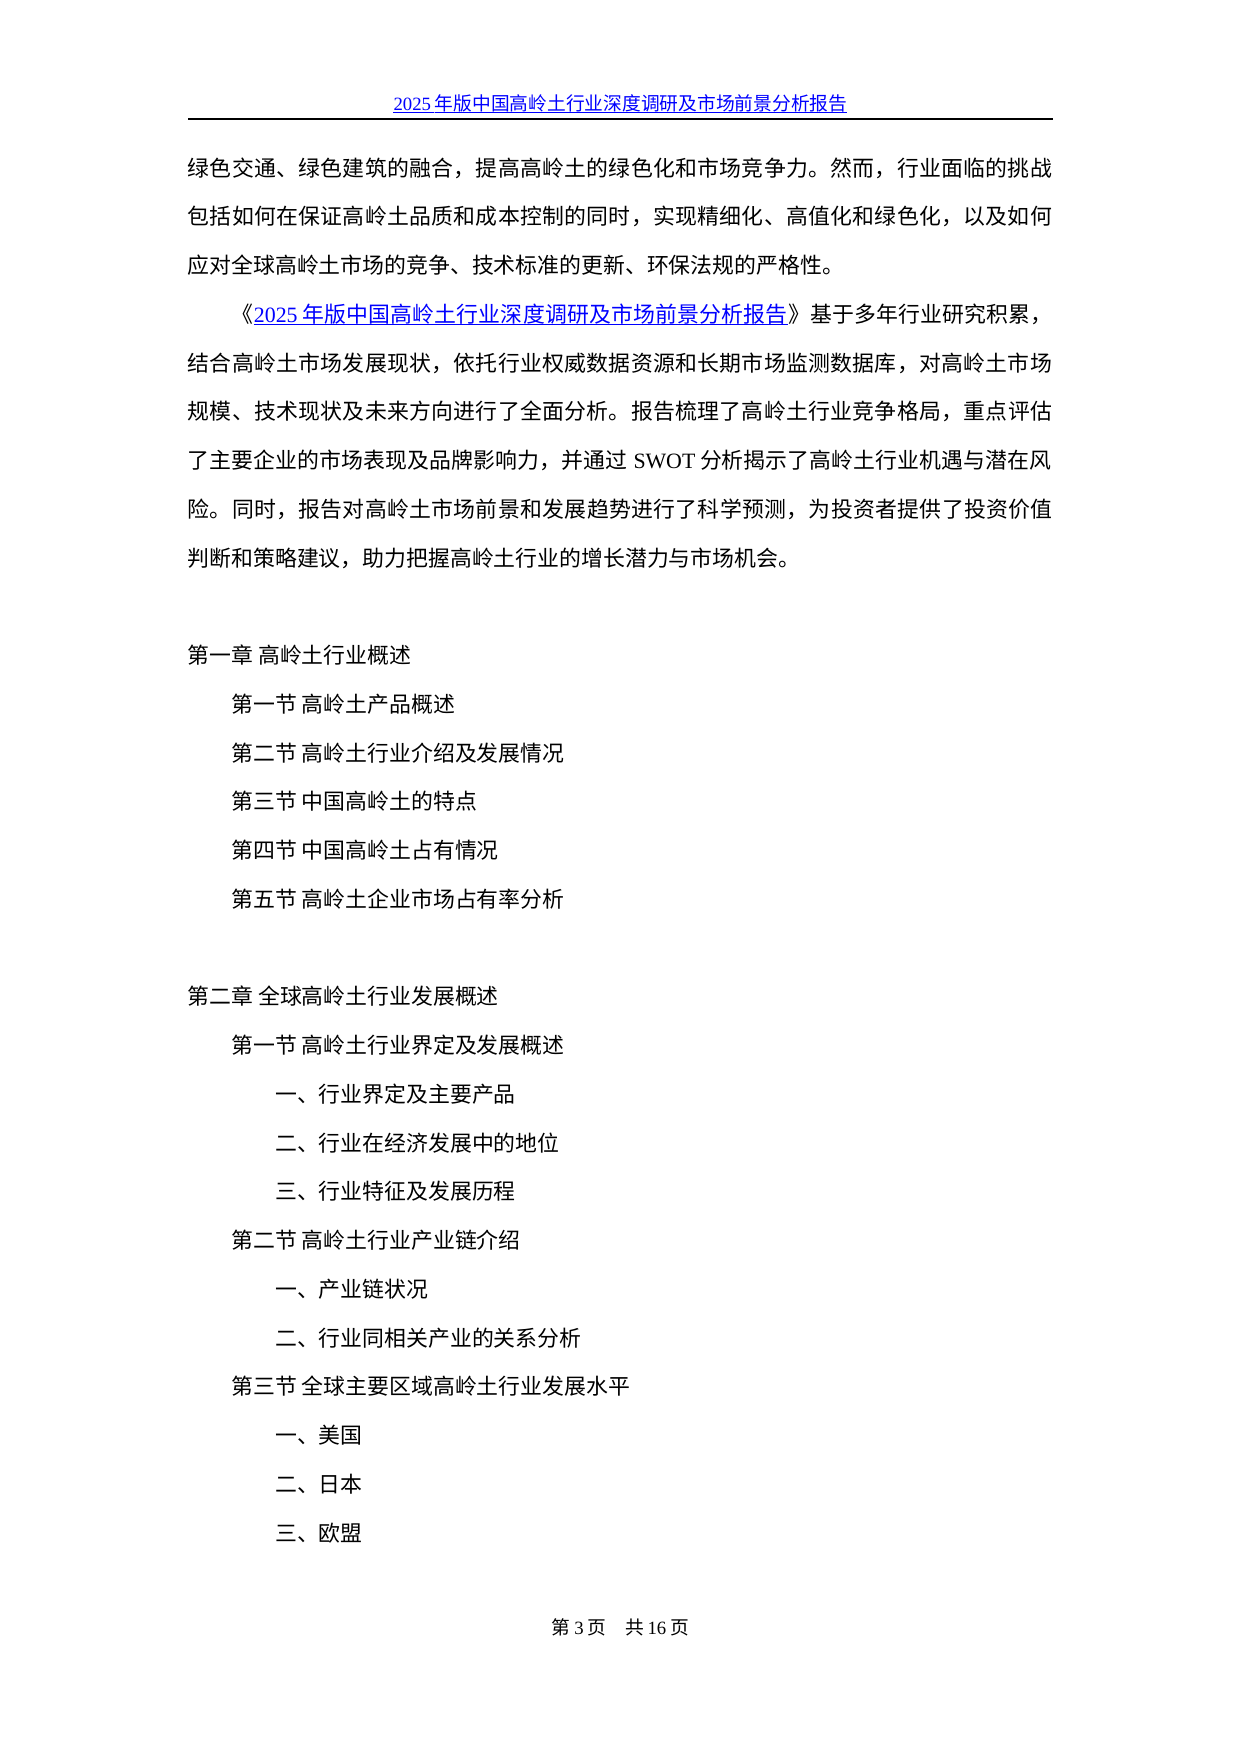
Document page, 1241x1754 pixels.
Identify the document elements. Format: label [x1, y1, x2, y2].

text [187, 150, 1053, 1548]
